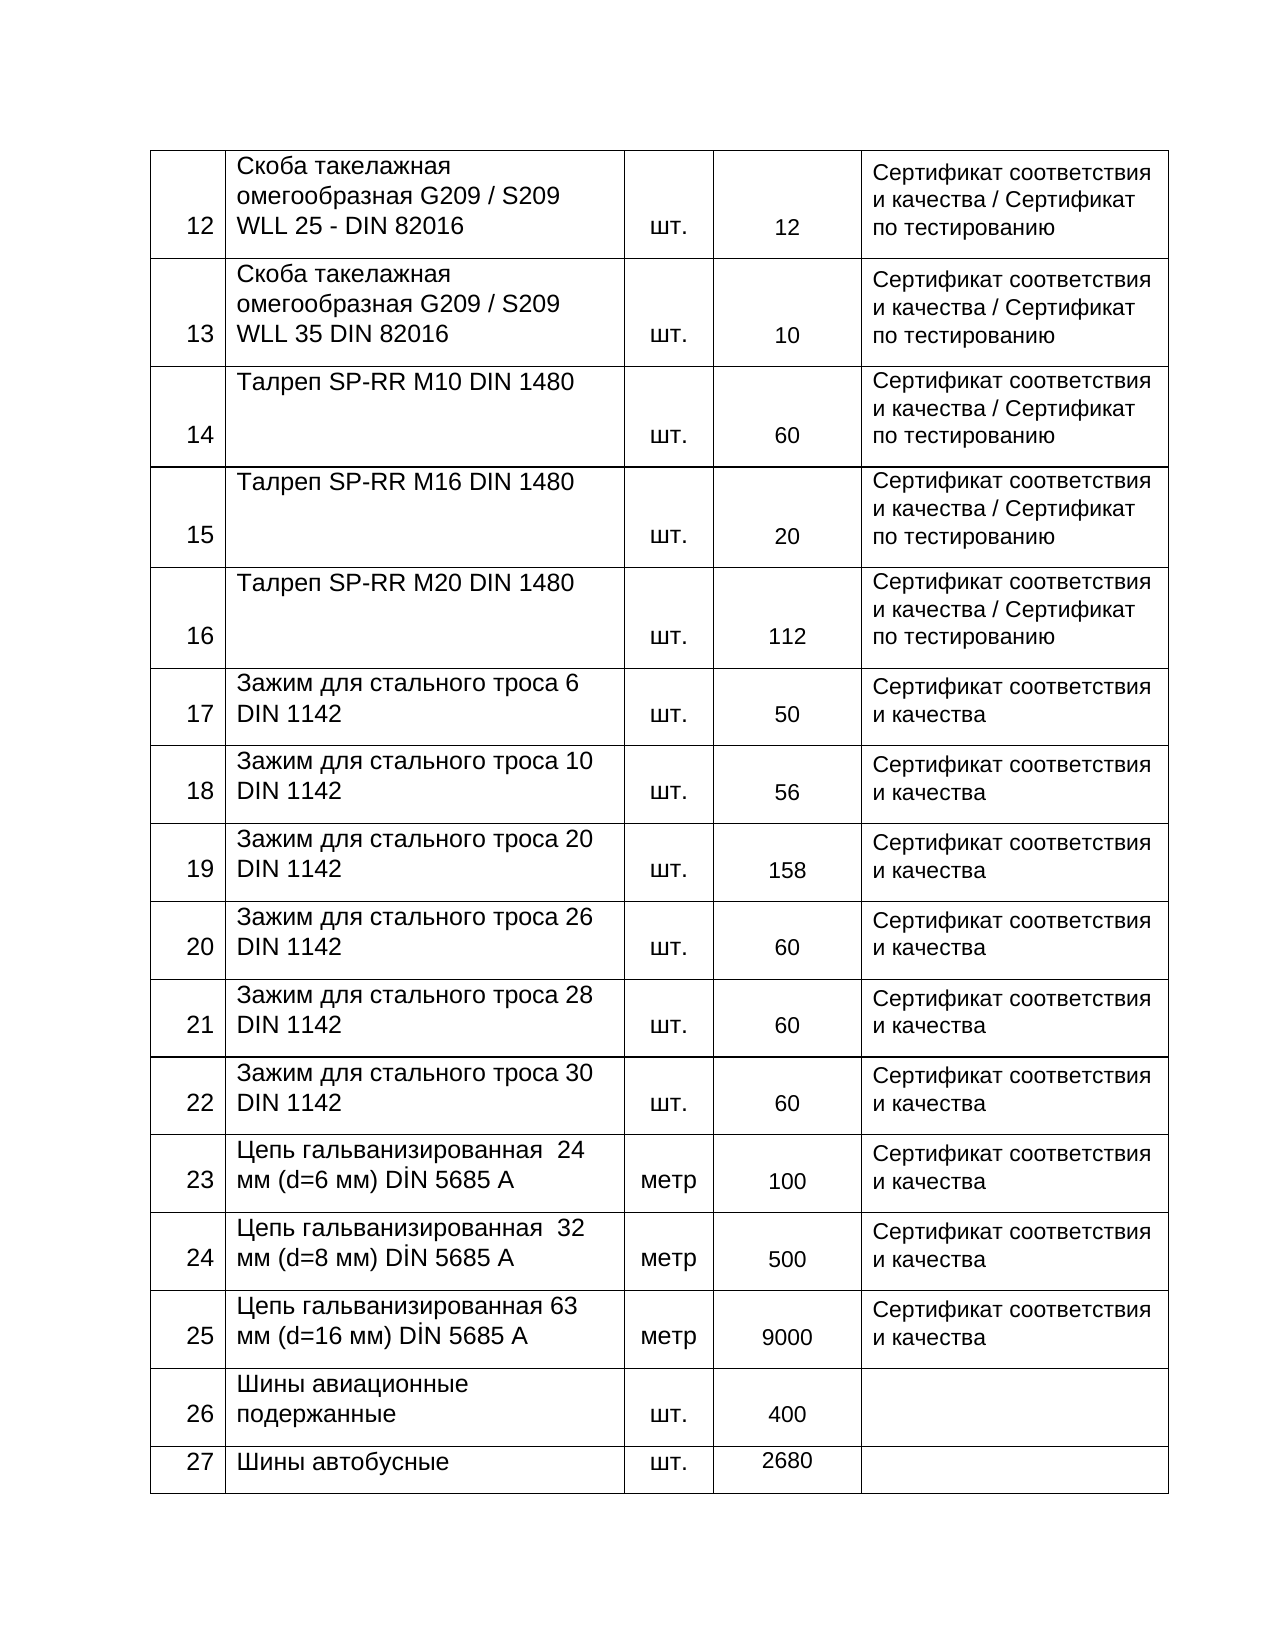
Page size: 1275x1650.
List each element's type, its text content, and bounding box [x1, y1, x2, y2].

table_cell 20 [714, 468, 861, 567]
table_cell 60 [714, 980, 861, 1056]
table_cell Талреп SP-RR M20 DIN 1480 [226, 568, 624, 667]
table_cell 10 [714, 259, 861, 366]
table_cell Цепь гальванизированная 24 мм (d=6 мм) DİN 5685 A [226, 1135, 624, 1212]
table_cell Цепь гальванизированная 32 мм (d=8 мм) DİN 5685 A [226, 1213, 624, 1290]
table_cell 12 [151, 151, 225, 258]
table_cell Зажим для стального троса 28 DIN 1142 [226, 980, 624, 1056]
table_cell Сертификат соответствия и качества [862, 669, 1168, 745]
table_cell 60 [714, 1058, 861, 1134]
table_cell Сертификат соответствия и качества [862, 1135, 1168, 1212]
table_cell 17 [151, 669, 225, 745]
table_cell Сертификат соответствия и качества [862, 746, 1168, 823]
table_cell 25 [151, 1291, 225, 1368]
table_cell Шины авиационные подержанные [226, 1369, 624, 1446]
table_cell Сертификат соответствия и качества [862, 824, 1168, 901]
table_cell шт. [625, 1369, 713, 1446]
table_cell Зажим для стального троса 6 DIN 1142 [226, 669, 624, 745]
table_cell Цепь гальванизированная 63 мм (d=16 мм) DİN 5685 A [226, 1291, 624, 1368]
table_cell шт. [625, 367, 713, 466]
table_cell 15 [151, 468, 225, 567]
table_cell 100 [714, 1135, 861, 1212]
table_cell Зажим для стального троса 20 DIN 1142 [226, 824, 624, 901]
table_cell [862, 1369, 1168, 1446]
table_cell 500 [714, 1213, 861, 1290]
table_cell 56 [714, 746, 861, 823]
table_cell шт. [625, 151, 713, 258]
table_cell шт. [625, 980, 713, 1056]
table_cell Зажим для стального троса 30 DIN 1142 [226, 1058, 624, 1134]
table_cell Зажим для стального троса 26 DIN 1142 [226, 902, 624, 979]
table_cell шт. [625, 568, 713, 667]
table_cell [862, 1447, 1168, 1493]
table_cell 112 [714, 568, 861, 667]
table_cell Скоба такелажная омегообразная G209 / S209 WLL 35 DIN 82016 [226, 259, 624, 366]
table_cell Сертификат соответствия и качества / Сертификат по тестированию [862, 468, 1168, 567]
table_cell 23 [151, 1135, 225, 1212]
table_cell метр [625, 1213, 713, 1290]
table_cell 27 [151, 1447, 225, 1493]
table_cell шт. [625, 669, 713, 745]
table_cell Сертификат соответствия и качества / Сертификат по тестированию [862, 367, 1168, 466]
table_cell 18 [151, 746, 225, 823]
table_cell 26 [151, 1369, 225, 1446]
table_cell метр [625, 1135, 713, 1212]
table_cell Скоба такелажная омегообразная G209 / S209 WLL 25 - DIN 82016 [226, 151, 624, 258]
table_cell 24 [151, 1213, 225, 1290]
table_cell Талреп SP-RR M16 DIN 1480 [226, 468, 624, 567]
table_cell шт. [625, 468, 713, 567]
table_cell шт. [625, 1058, 713, 1134]
table_cell 9000 [714, 1291, 861, 1368]
table_cell Сертификат соответствия и качества [862, 902, 1168, 979]
table_cell 60 [714, 902, 861, 979]
table_cell Сертификат соответствия и качества [862, 1058, 1168, 1134]
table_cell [862, 259, 1168, 366]
table_cell 60 [714, 367, 861, 466]
table_cell 400 [714, 1369, 861, 1446]
table_cell 50 [714, 669, 861, 745]
table_cell 20 [151, 902, 225, 979]
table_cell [226, 1447, 624, 1493]
table_cell Сертификат соответствия и качества [862, 980, 1168, 1056]
table_cell 12 [714, 151, 861, 258]
table_cell 2680 [714, 1447, 861, 1493]
table_cell 16 [151, 568, 225, 667]
table_cell Зажим для стального троса 10 DIN 1142 [226, 746, 624, 823]
table_cell 14 [151, 367, 225, 466]
table_cell шт. [625, 1447, 713, 1493]
table_cell Талреп SP-RR M10 DIN 1480 [226, 367, 624, 466]
table_cell 13 [151, 259, 225, 366]
table_cell шт. [625, 824, 713, 901]
table_cell шт. [625, 259, 713, 366]
table_cell 22 [151, 1058, 225, 1134]
table_cell шт. [625, 902, 713, 979]
table_cell Сертификат соответствия и качества [862, 1291, 1168, 1368]
table_cell 158 [714, 824, 861, 901]
table_cell шт. [625, 746, 713, 823]
table_cell 19 [151, 824, 225, 901]
table_cell Сертификат соответствия и качества [862, 1213, 1168, 1290]
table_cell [862, 151, 1168, 258]
table_cell 21 [151, 980, 225, 1056]
table_cell Сертификат соответствия и качества / Сертификат по тестированию [862, 568, 1168, 667]
table_cell метр [625, 1291, 713, 1368]
